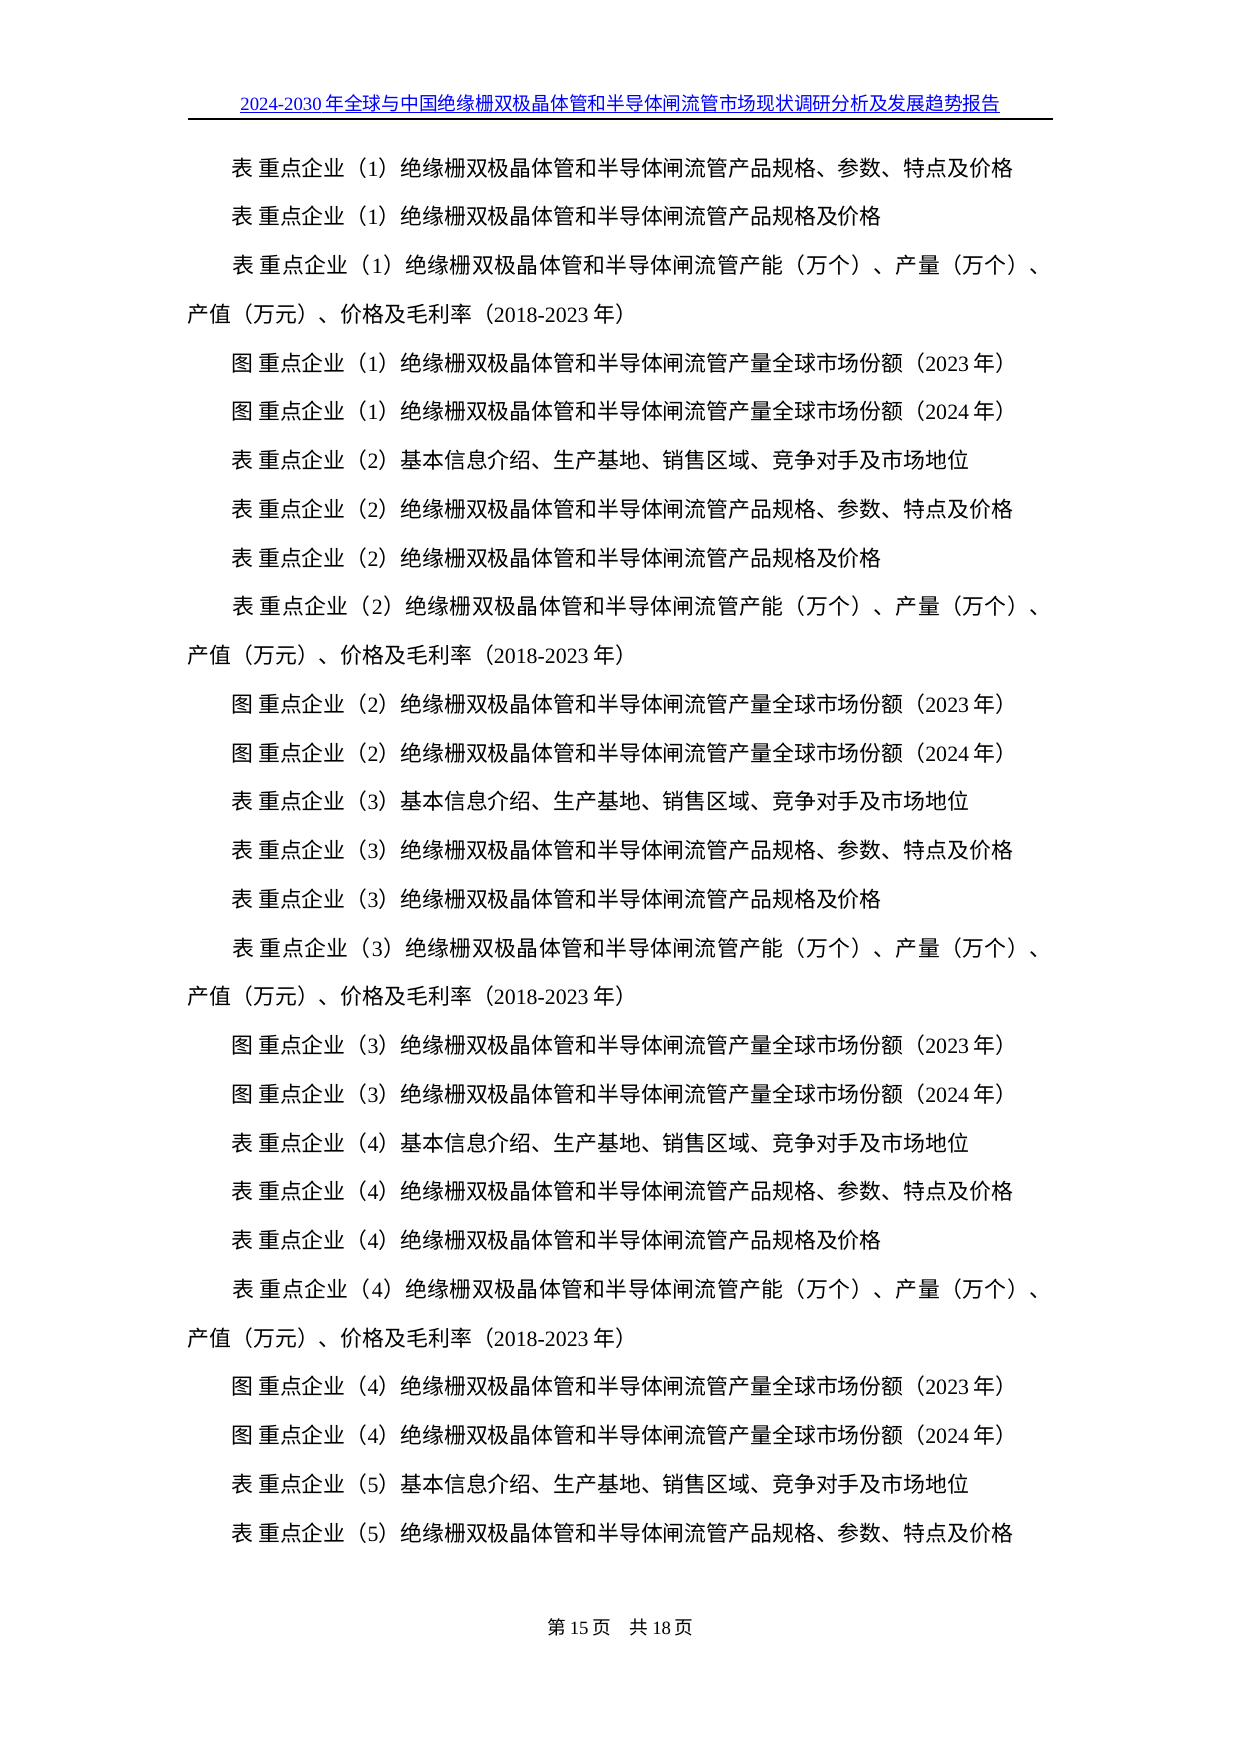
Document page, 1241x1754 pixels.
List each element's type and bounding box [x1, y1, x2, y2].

text [187, 150, 1053, 1548]
